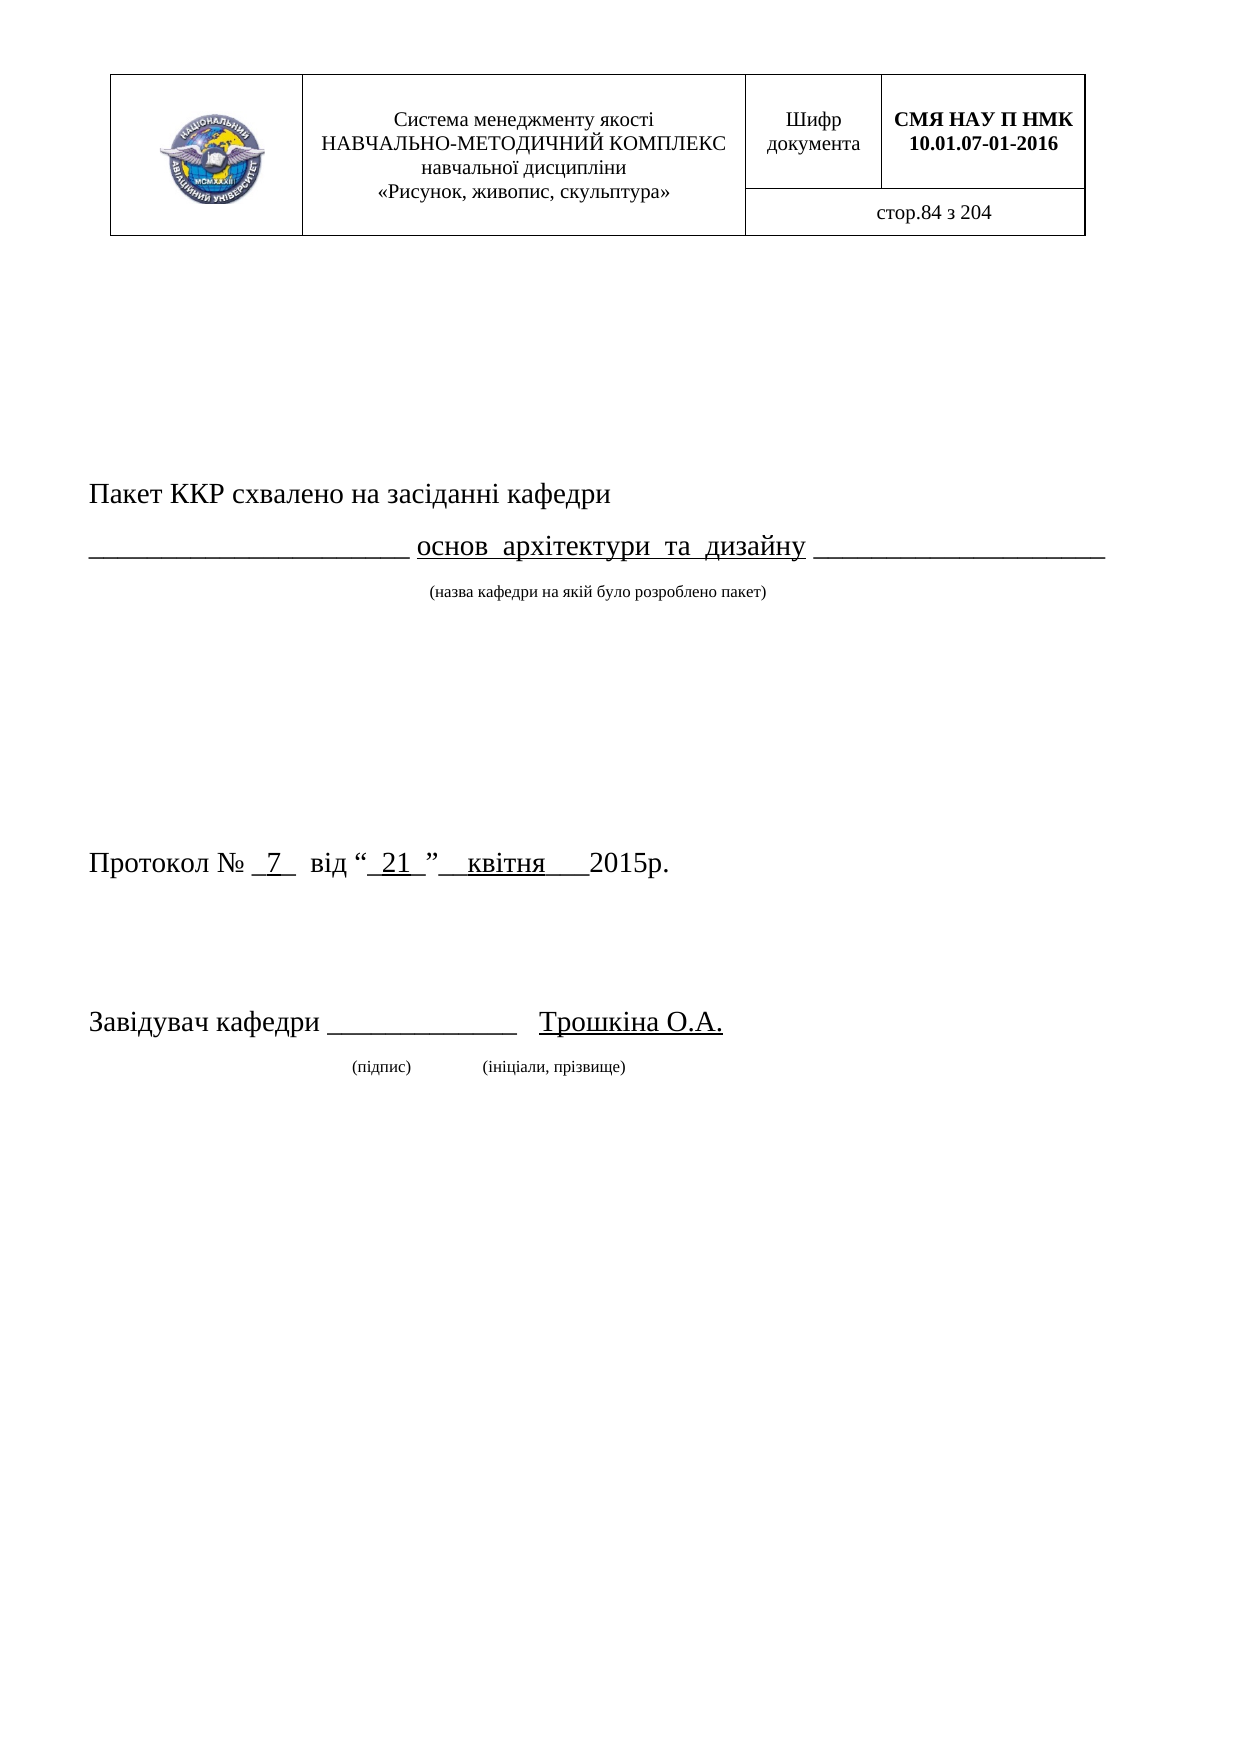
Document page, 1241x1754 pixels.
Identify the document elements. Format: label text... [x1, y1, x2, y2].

text ______________________ основ архітектури та дизайну ____________________ [88, 528, 1107, 562]
text (підпис) (ініціали, прізвище) [88, 1057, 1107, 1090]
text Завідувач кафедри _____________ Трошкіна О.А. [88, 1004, 1107, 1037]
picture [158, 111, 265, 203]
text Протокол № _7_ від “_21_”__квітня___2015р. [88, 845, 1107, 879]
text (назва кафедри на якій було розроблено пакет) [88, 581, 1107, 615]
text Пакет ККР схвалено на засіданні кафедри [88, 476, 1107, 509]
